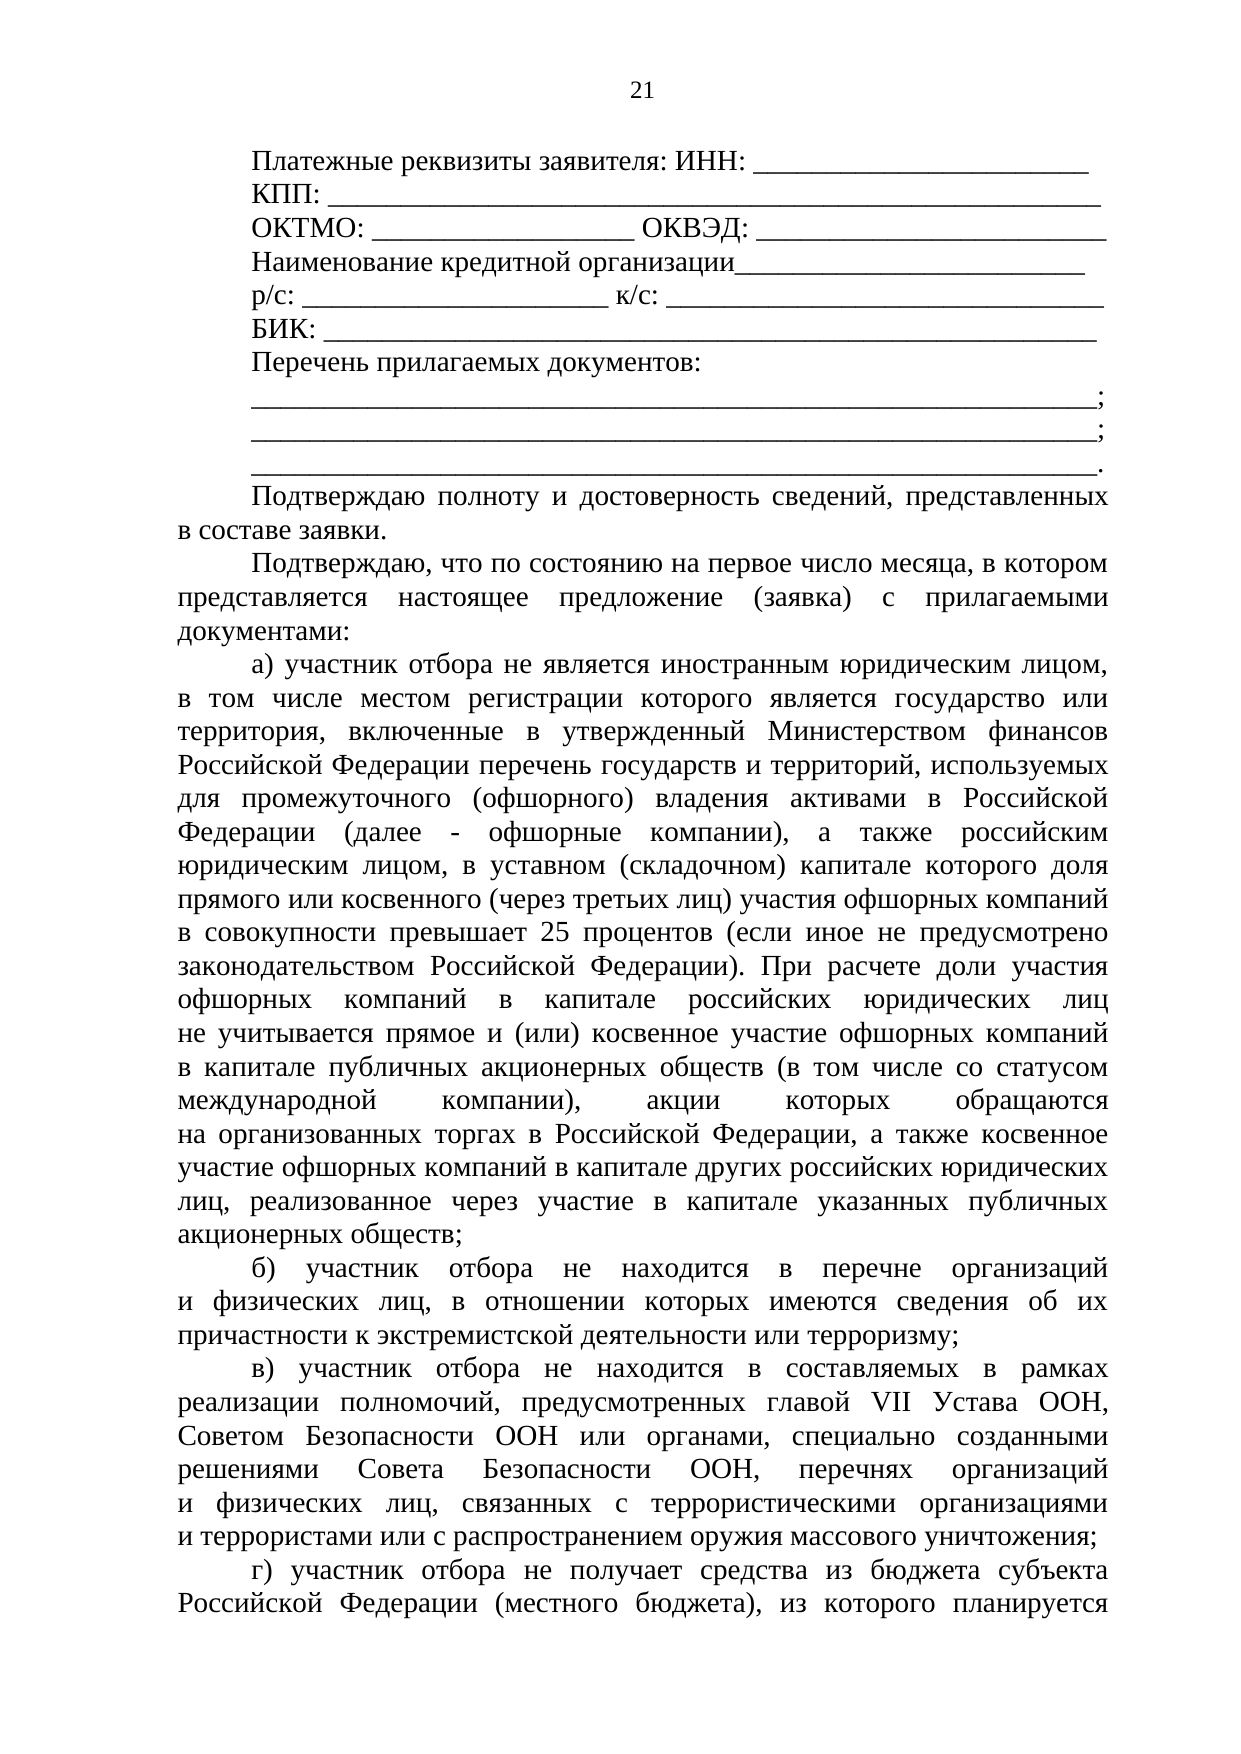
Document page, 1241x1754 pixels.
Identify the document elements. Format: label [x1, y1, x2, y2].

table_header [171, 133, 1116, 1636]
